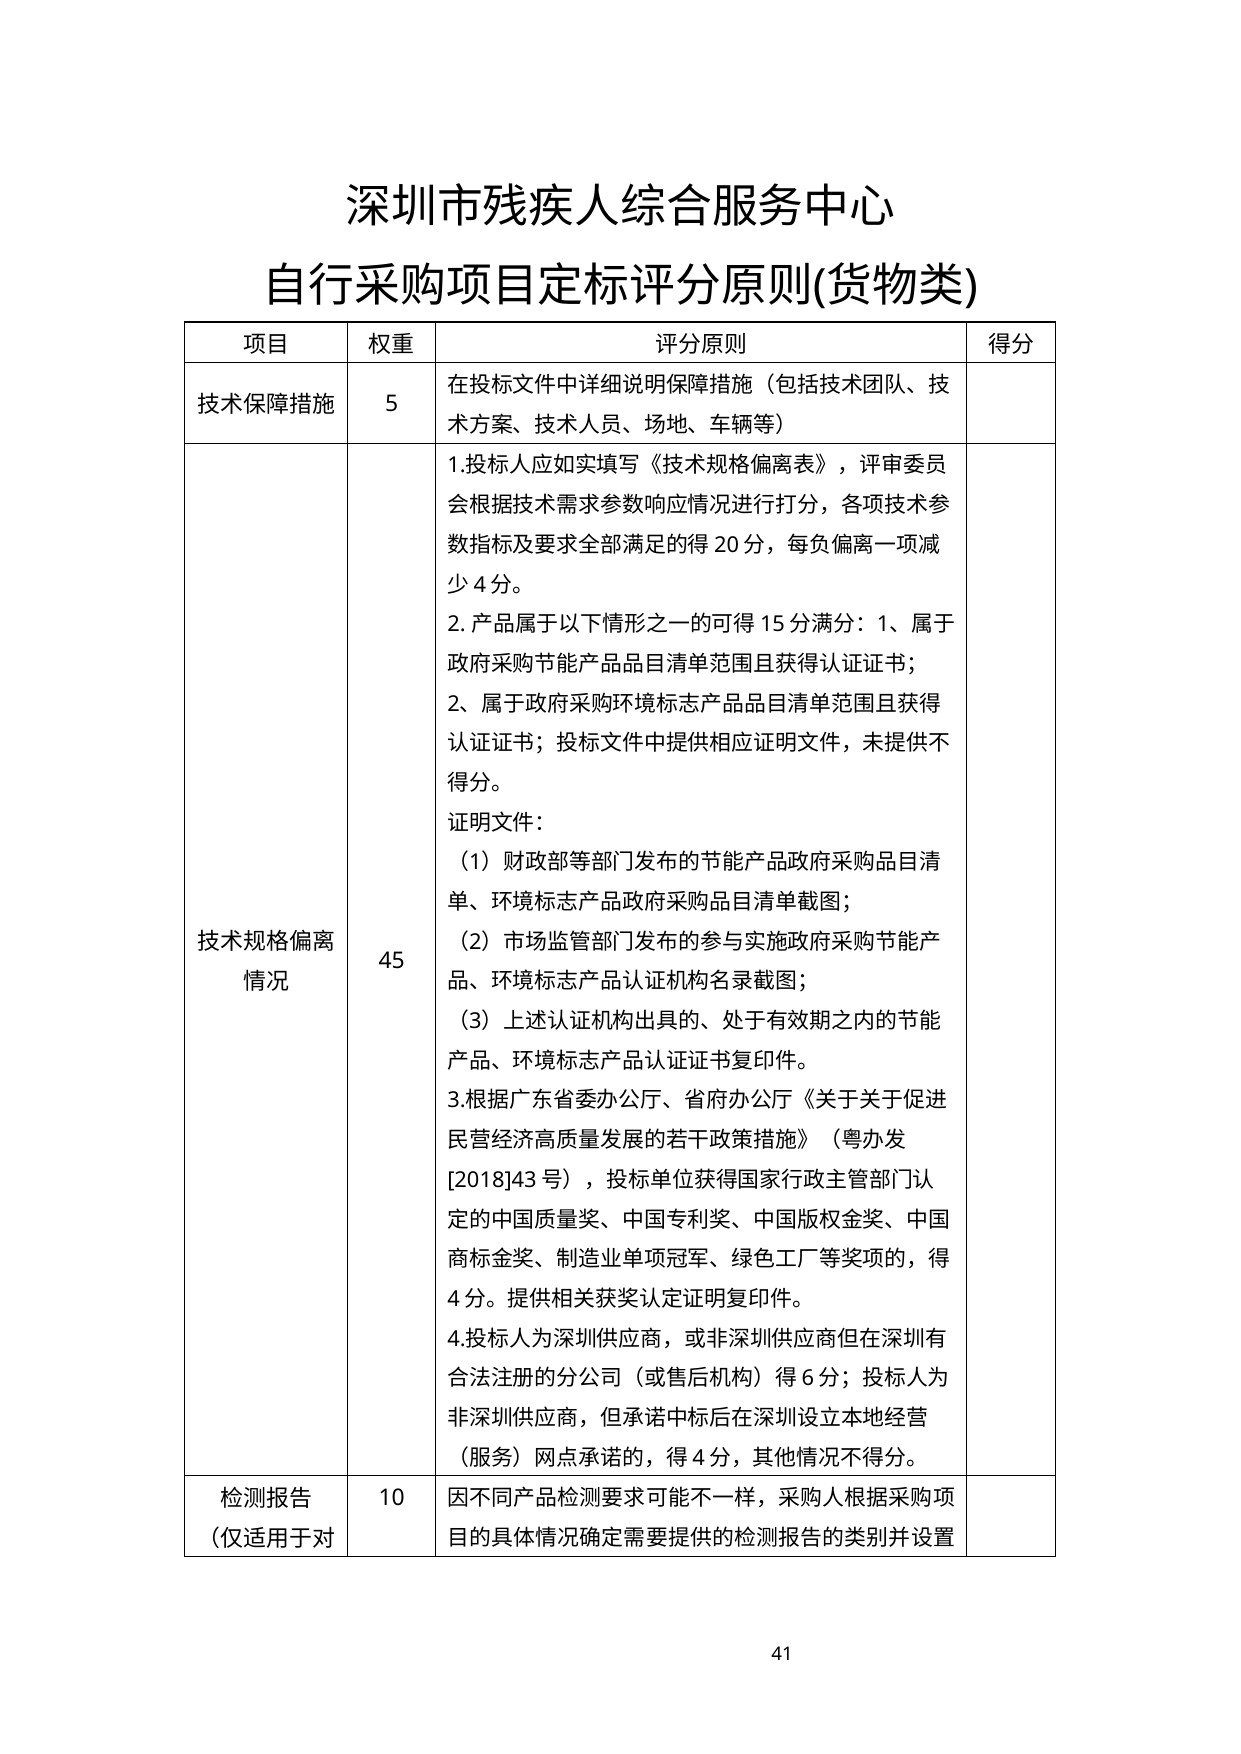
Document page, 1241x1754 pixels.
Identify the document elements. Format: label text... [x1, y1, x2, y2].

table_header 得分 [967, 323, 1055, 362]
table_cell 5 [348, 363, 435, 442]
table_header 项目 [185, 323, 347, 362]
table_cell 在投标文件中详细说明保障措施（包括技术团队、技术方案、技术人员、场地、车辆等） [436, 363, 966, 442]
table_cell [967, 444, 1055, 1475]
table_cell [436, 1476, 966, 1556]
table_cell [967, 363, 1055, 442]
text 自行采购项目定标评分原则(货物类) [188, 242, 1052, 321]
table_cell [185, 1476, 347, 1556]
table_cell 1.投标人应如实填写《技术规格偏离表》，评审委员会根据技术需求参数响应情况进行打分，各项技术参数指标及要求全部满足的得20分，每负偏离一项减少4分。 2. 产品属于以下情形之一的可得15分满分：1、属于政府采购节能产品品目清单范围且获得认证证书；2、属于政府采购环境标志产品品目清单范围且获得认证证书；投标文件中提供相应证明文件，未提供不得分。 证明文件： （1）财政部等部门发布的节能产品政府采购品目清单、环境标志产品政府采购品目清单截图； （2）市场监管部门发布的参与实施政府采购节能产品、环境标志产品认证机构名录截图； （3）上述认证机构出具的、处于有效期之内的节能产品、环境标志产品认证证书复印件。 3.根据广东省委办公厅、省府办公厅《关于关于促进民营经济高质量发展的若干政策措施》（粤办发[2018]43号），投标单位获得国家行政主管部门认定的中国质量奖、中国专利奖、中国版权金奖、中国商标金奖、制造业单项冠军、绿色工厂等奖项的，得4分。提供相关获奖认定证明复印件。 4.投标人为深圳供应商，或非深圳供应商但在深圳有合法注册的分公司（或售后机构）得6分；投标人为非深圳供应商，但承诺中标后在深圳设立本地经营（服务）网点承诺的，得4分，其他情况不得分。 [436, 444, 966, 1475]
table_header 评分原则 [436, 323, 966, 362]
table_cell [967, 1476, 1055, 1556]
text 深圳市残疾人综合服务中心 [188, 163, 1052, 242]
table_cell 技术保障措施 [185, 363, 347, 442]
table_cell 10 [348, 1476, 435, 1556]
table_cell 45 [348, 444, 435, 1475]
table_cell 技术规格偏离情况 [185, 444, 347, 1475]
table_header 权重 [348, 323, 435, 362]
